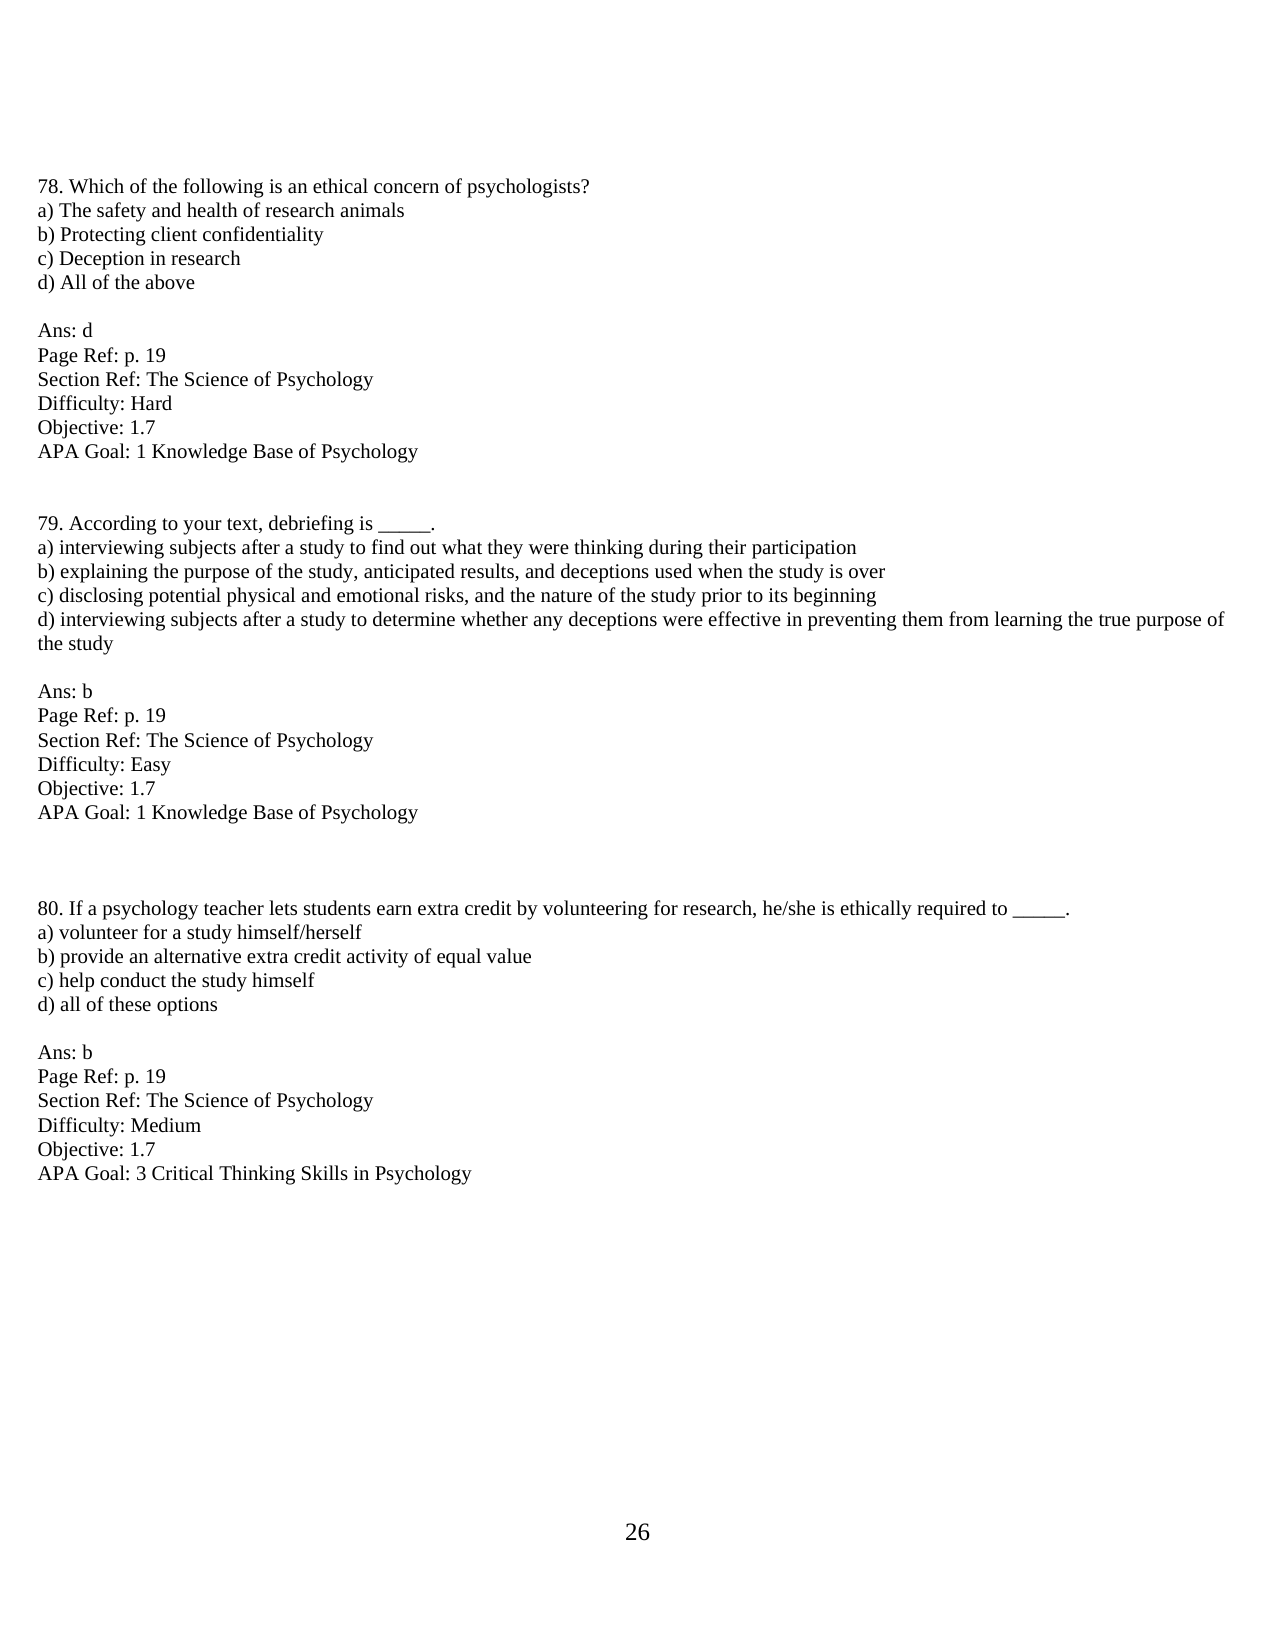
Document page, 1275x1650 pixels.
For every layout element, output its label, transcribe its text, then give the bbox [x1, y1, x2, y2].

text Difficulty: Hard [37, 391, 1238, 415]
text Section Ref: The Science of Psychology [37, 367, 1238, 391]
text Difficulty: Medium [37, 1112, 1238, 1137]
text Page Ref: p. 19 [37, 1064, 1238, 1088]
text c) help conduct the study himself [37, 968, 1238, 992]
text 79. According to your text, debriefing is _____. [37, 511, 1238, 535]
text 78. Which of the following is an ethical concern of psychologists? [37, 174, 1238, 198]
text d) All of the above [37, 270, 1238, 294]
text Objective: 1.7 [37, 1137, 1238, 1161]
text b) Protecting client confidentiality [37, 222, 1238, 246]
text Objective: 1.7 [37, 776, 1238, 800]
text APA Goal: 1 Knowledge Base of Psychology [37, 439, 1238, 463]
text Ans: d [37, 318, 1238, 342]
text c) Deception in research [37, 246, 1238, 270]
text a) volunteer for a study himself/herself [37, 920, 1238, 944]
text Page Ref: p. 19 [37, 703, 1238, 727]
text d) interviewing subjects after a study to determine whether any deceptions were effective in preventing them from learning the true purpose of the study [37, 607, 1238, 655]
text 80. If a psychology teacher lets students earn extra credit by volunteering for research, he/she is ethically required to _____. [37, 896, 1238, 920]
text d) all of these options [37, 992, 1238, 1016]
text a) interviewing subjects after a study to find out what they were thinking during their participation [37, 535, 1238, 559]
text c) disclosing potential physical and emotional risks, and the nature of the study prior to its beginning [37, 583, 1238, 607]
text Page Ref: p. 19 [37, 342, 1238, 367]
text b) provide an alternative extra credit activity of equal value [37, 944, 1238, 968]
text Ans: b [37, 1040, 1238, 1064]
text Difficulty: Easy [37, 752, 1238, 776]
text Ans: b [37, 679, 1238, 703]
text Section Ref: The Science of Psychology [37, 727, 1238, 752]
text a) The safety and health of research animals [37, 198, 1238, 222]
text APA Goal: 1 Knowledge Base of Psychology [37, 800, 1238, 824]
text APA Goal: 3 Critical Thinking Skills in Psychology [37, 1161, 1238, 1185]
text Section Ref: The Science of Psychology [37, 1088, 1238, 1112]
text Objective: 1.7 [37, 415, 1238, 439]
text b) explaining the purpose of the study, anticipated results, and deceptions used when the study is over [37, 559, 1238, 583]
